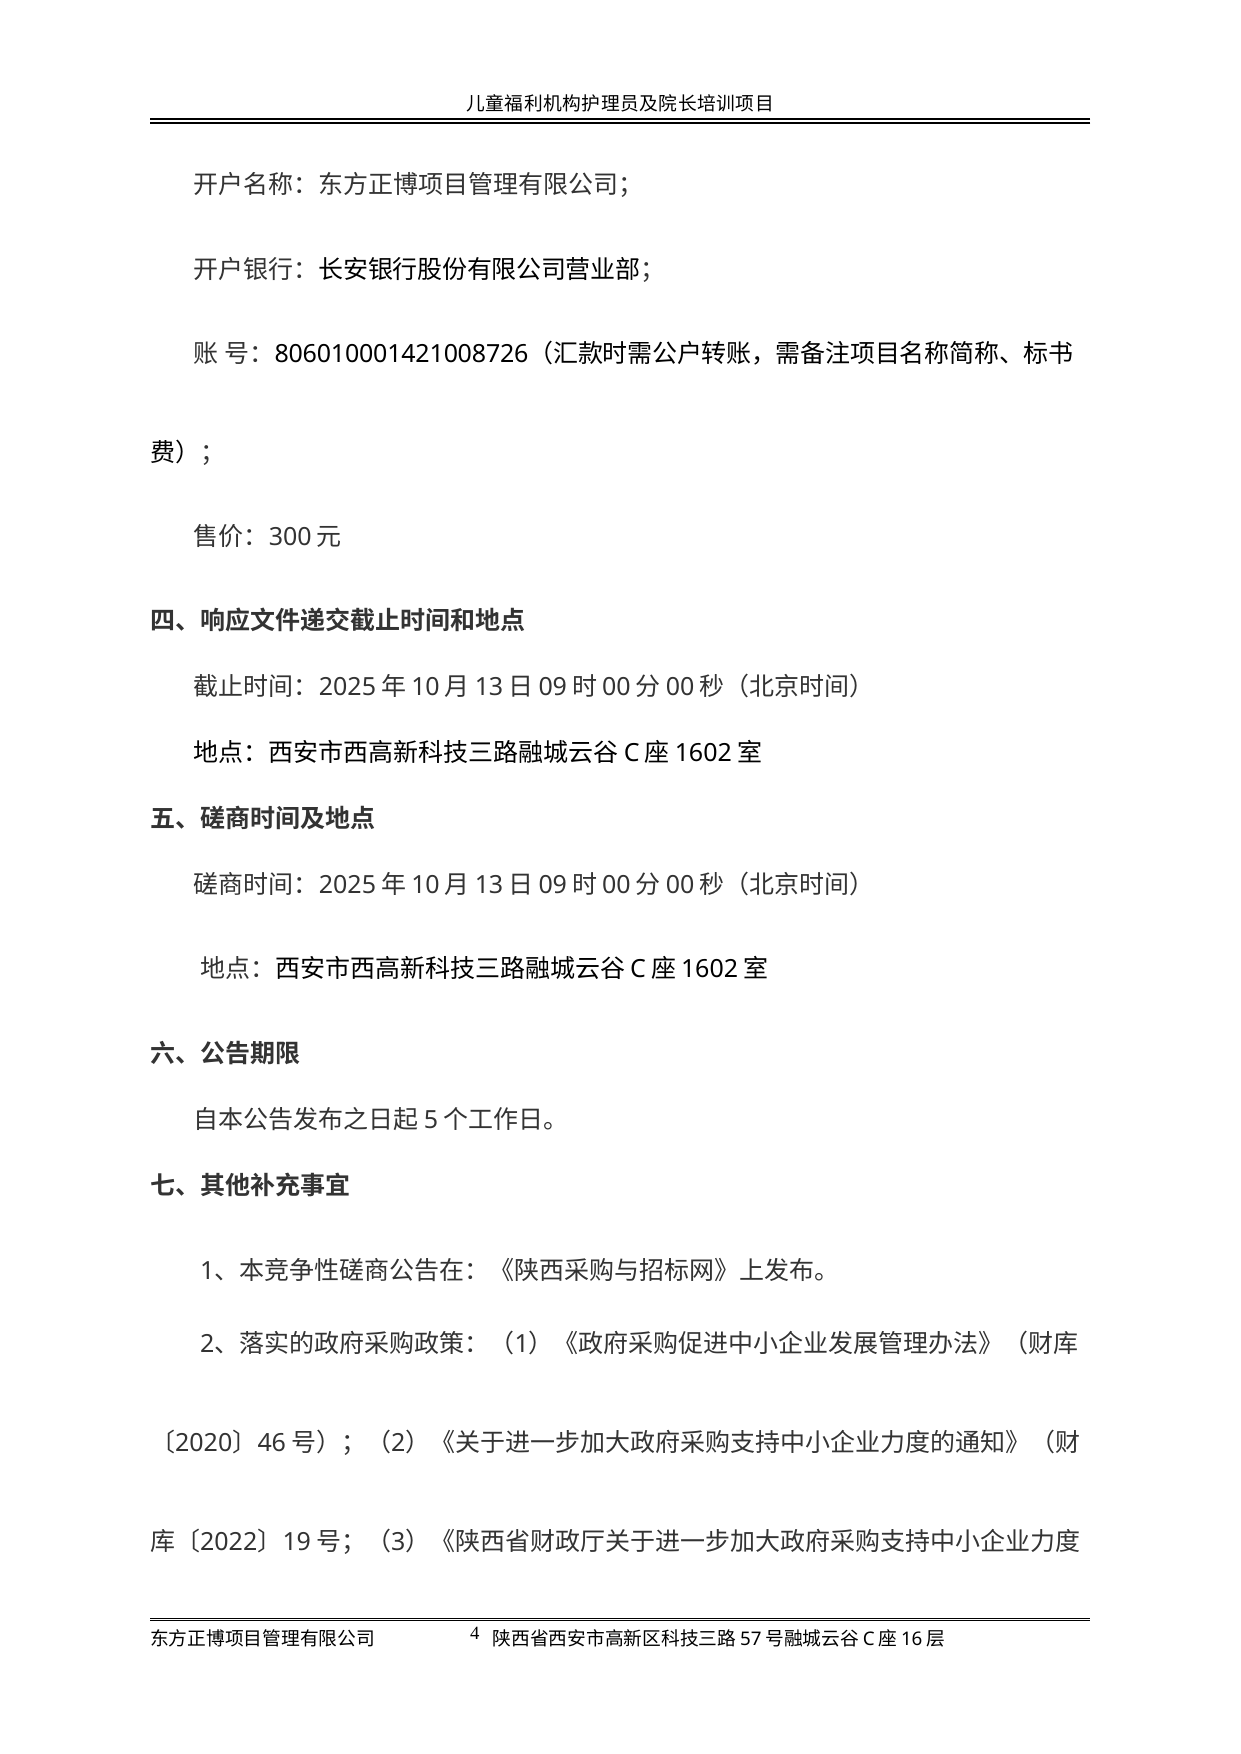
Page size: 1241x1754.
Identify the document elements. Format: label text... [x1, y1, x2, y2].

text 七、其他补充事宜 [150, 1150, 1090, 1216]
text 地点：西安市西高新科技三路融城云谷C座1602室 [150, 934, 1090, 1000]
text 磋商时间：2025年10月13日09时00分00秒（北京时间） [150, 850, 1090, 916]
text 自本公告发布之日起5个工作日。 [150, 1084, 1090, 1150]
text 售价：300元 [150, 502, 1090, 568]
text 地点：西安市西高新科技三路融城云谷C座1602室 [150, 718, 1090, 784]
text 五、磋商时间及地点 [150, 784, 1090, 850]
text 四、响应文件递交截止时间和地点 [150, 586, 1090, 652]
text 六、公告期限 [150, 1018, 1090, 1084]
text 账 号：806010001421008726（汇款时需公户转账，需备注项目名称简称、标书费）； [150, 318, 1090, 483]
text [150, 1308, 1090, 1573]
text 开户银行：长安银行股份有限公司营业部； [150, 234, 1090, 300]
text 1、本竞争性磋商公告在：《陕西采购与招标网》上发布。 [150, 1235, 1089, 1301]
text 开户名称：东方正博项目管理有限公司； [150, 150, 1090, 216]
text 截止时间：2025年10月13日09时00分00秒（北京时间） [150, 652, 1090, 718]
